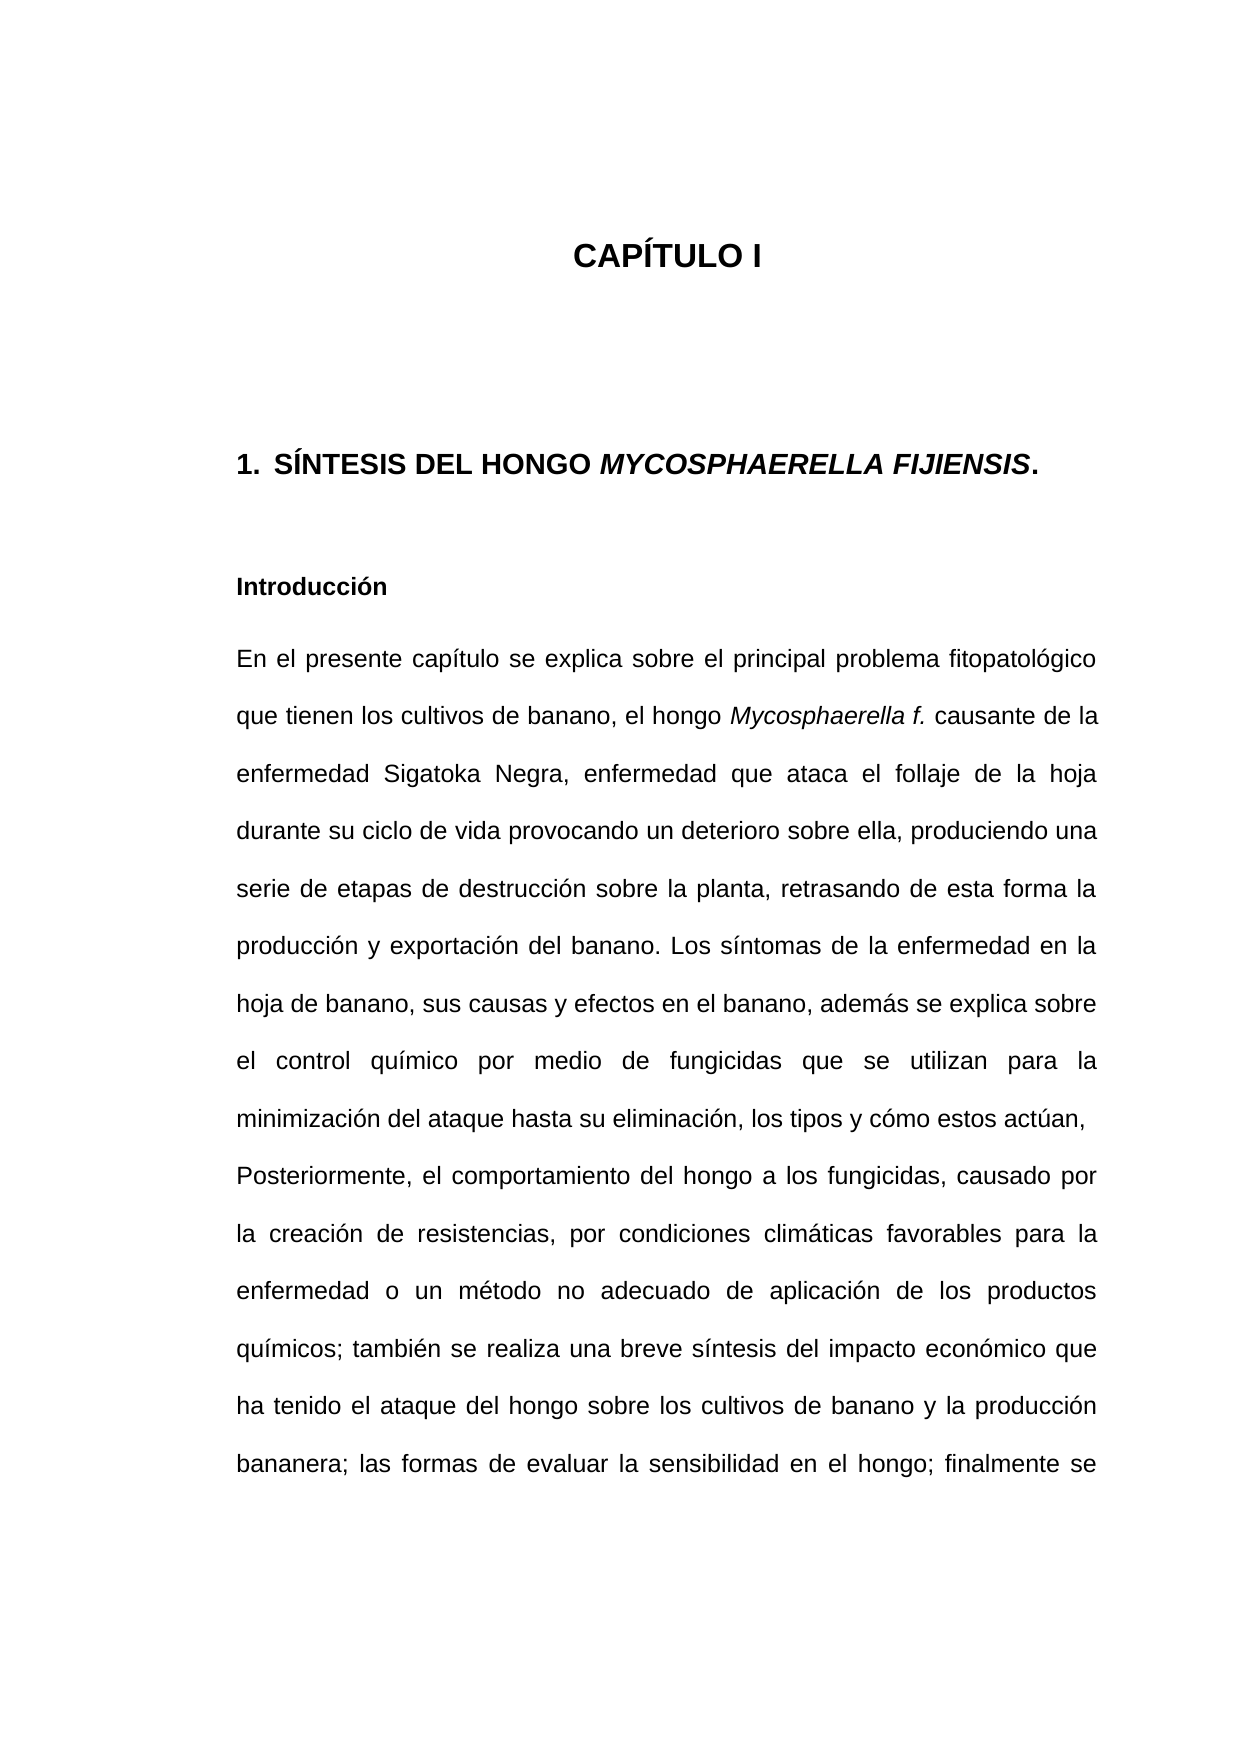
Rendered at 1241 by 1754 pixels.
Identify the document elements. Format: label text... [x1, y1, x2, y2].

text CAPÍTULO I [236, 236, 1098, 275]
list SÍNTESIS DEL HONGO MYCOSPHAERELLA FIJIENSIS. [236, 447, 1098, 481]
text Introducción [236, 572, 1098, 601]
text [236, 1161, 1098, 1477]
text En el presente capítulo se explica sobre el principal problema fitopatológico que tienen los cultivos de banano, el hongo Mycosphaerella f. causante de la enfermedad Sigatoka Negra, enfermedad que ataca el follaje de la hoja durante su ciclo de vida provocando un deterioro sobre ella, produciendo una serie de etapas de destrucción sobre la planta, retrasando de esta forma la producción y exportación del banano. Los síntomas de la enfermedad en la hoja de banano, sus causas y efectos en el banano, además se explica sobre el control químico por medio de fungicidas que se utilizan para la minimización del ataque hasta su eliminación, los tipos y cómo estos actúan, [236, 644, 1098, 1132]
